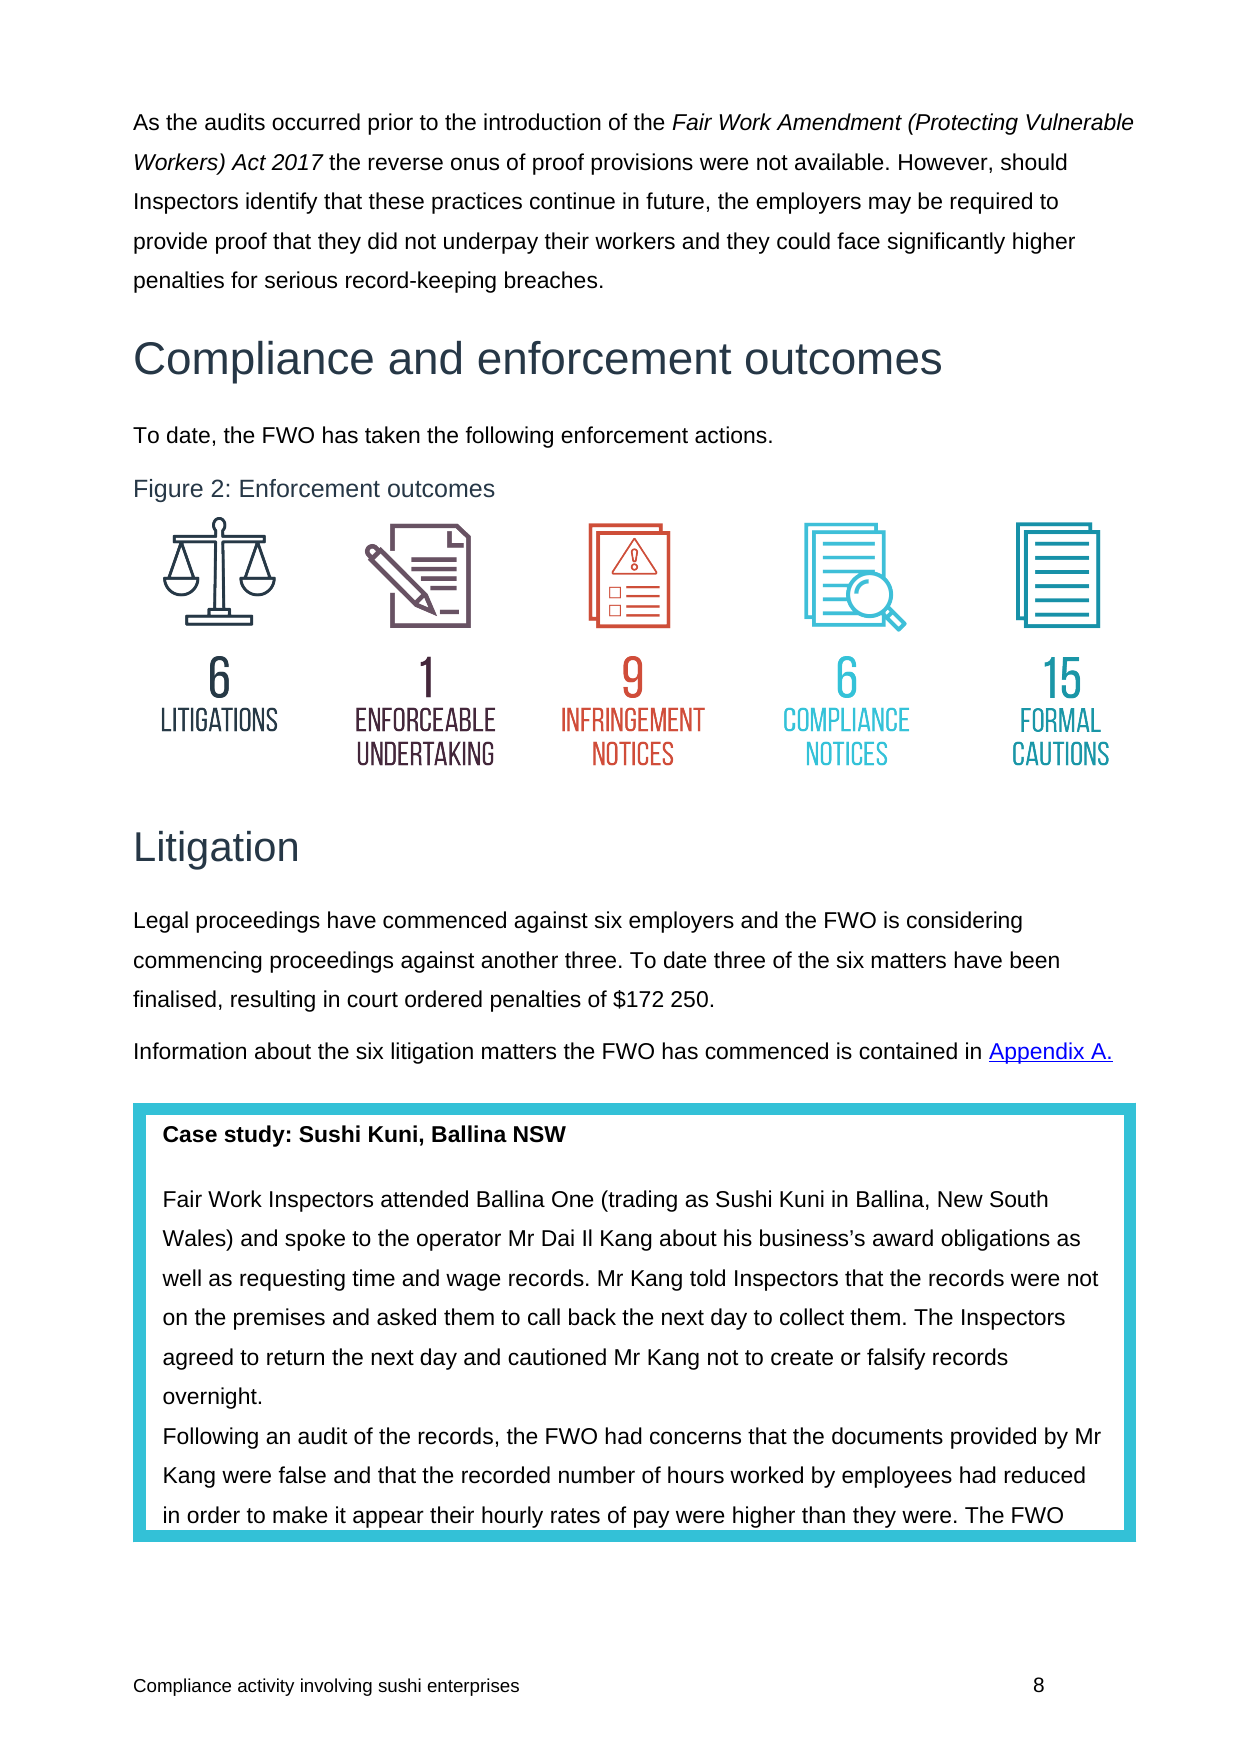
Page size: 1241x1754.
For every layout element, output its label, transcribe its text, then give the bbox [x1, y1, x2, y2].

text To date, the FWO has taken the following enforcement actions. [133, 422, 1137, 448]
subtitle Figure 2: Enforcement outcomes [133, 474, 1137, 503]
text Case study: Sushi Kuni, Ballina NSW [146, 1115, 1124, 1148]
text Legal proceedings have commenced against six employers and the FWO is considering commencing proceedings against another three. To date three of the six matters have been finalised, resulting in court ordered penalties of $172 250. [133, 907, 1137, 1012]
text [146, 1404, 1124, 1530]
subtitle Litigation [133, 823, 1137, 871]
text Fair Work Inspectors attended Ballina One (trading as Sushi Kuni in Ballina, New South Wales) and spoke to the operator Mr Dai Il Kang about his business’s award obligations as well as requesting time and wage records. Mr Kang told Inspectors that the records were not on the premises and asked them to call back the next day to collect them. The Inspectors agreed to return the next day and cautioned Mr Kang not to create or falsify records overnight. [146, 1167, 1124, 1404]
subtitle Compliance and enforcement outcomes [133, 332, 1137, 384]
text As the audits occurred prior to the introduction of the Fair Work Amendment (Protecting Vulnerable Workers) Act 2017 the reverse onus of proof provisions were not available. However, should Inspectors identify that these practices continue in future, the employers may be required to provide proof that they did not underpay their workers and they could face significantly higher penalties for serious record-keeping breaches. [133, 109, 1137, 294]
picture [160, 517, 1110, 772]
text Information about the six litigation matters the FWO has commenced is contained in Appendix A. [133, 1038, 1137, 1064]
